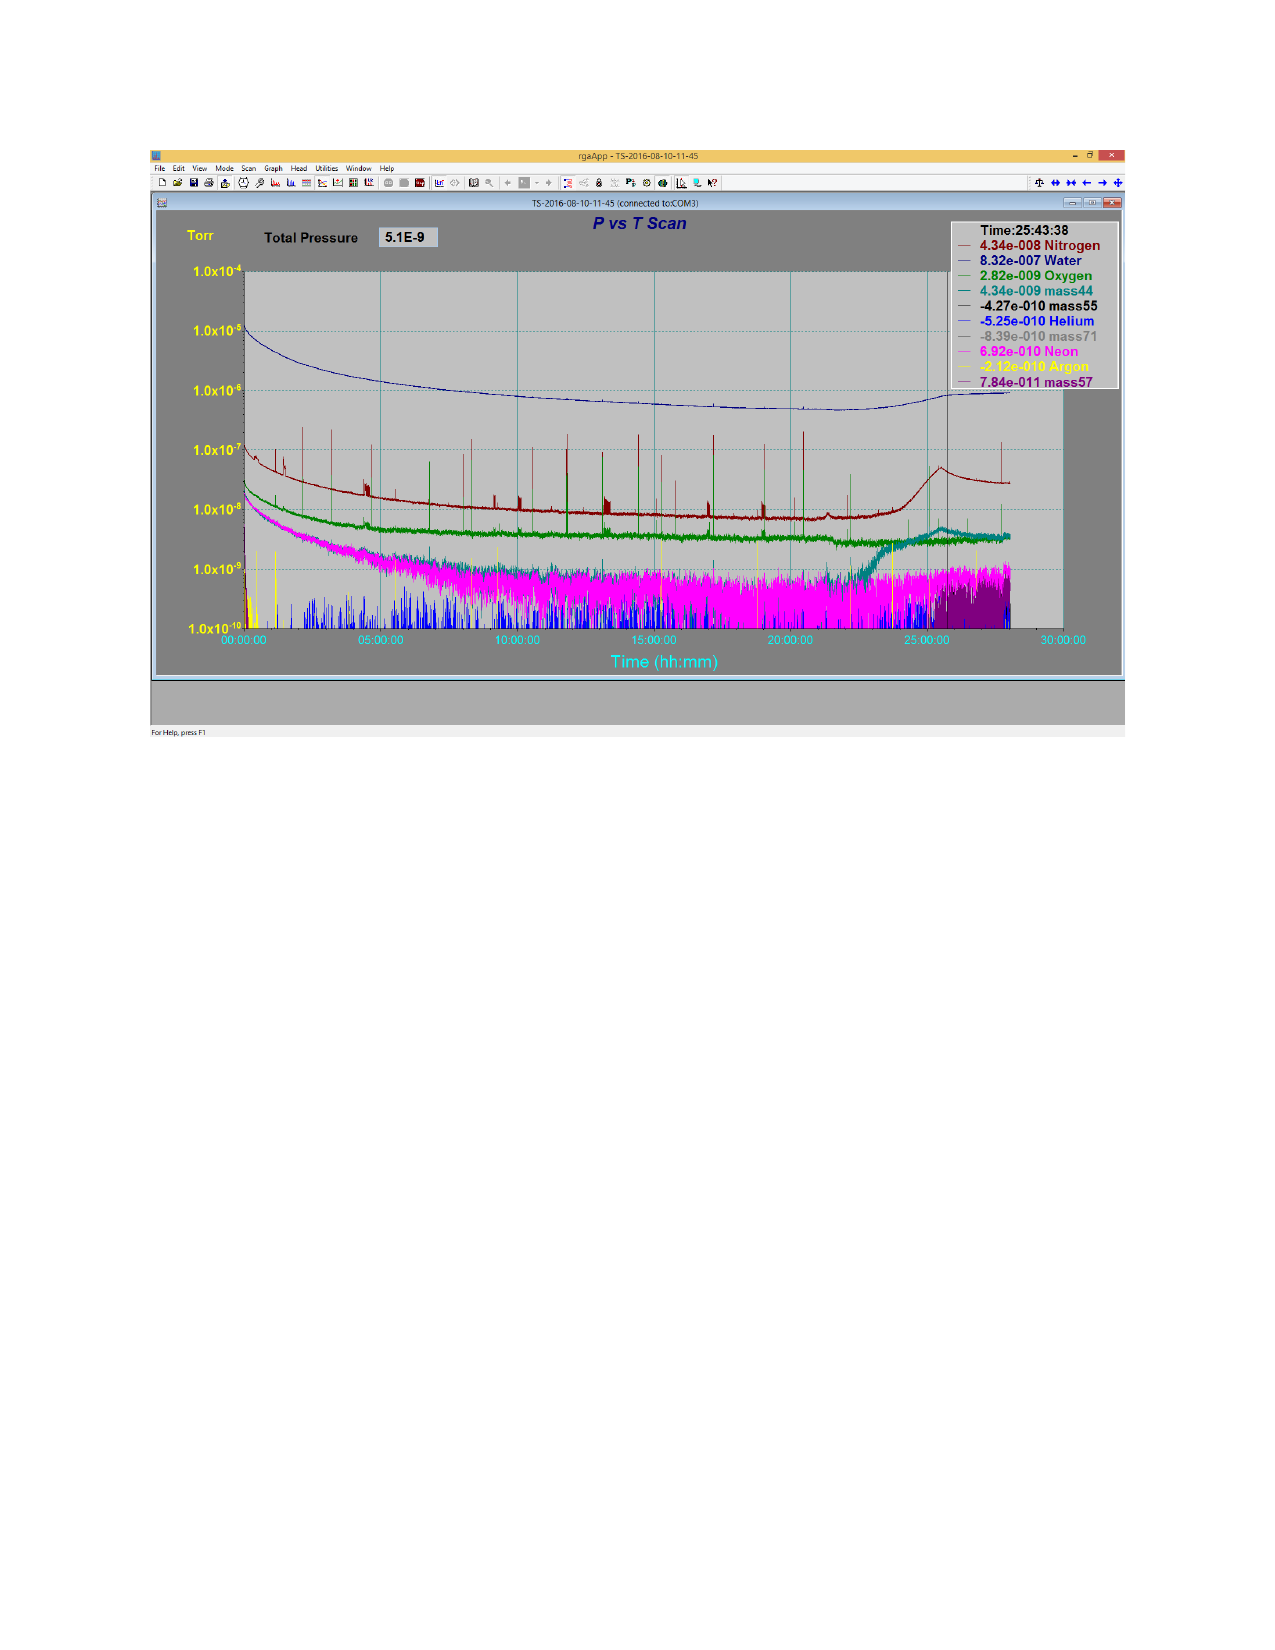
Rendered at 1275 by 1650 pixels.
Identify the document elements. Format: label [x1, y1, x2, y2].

picture [150, 150, 1125, 737]
